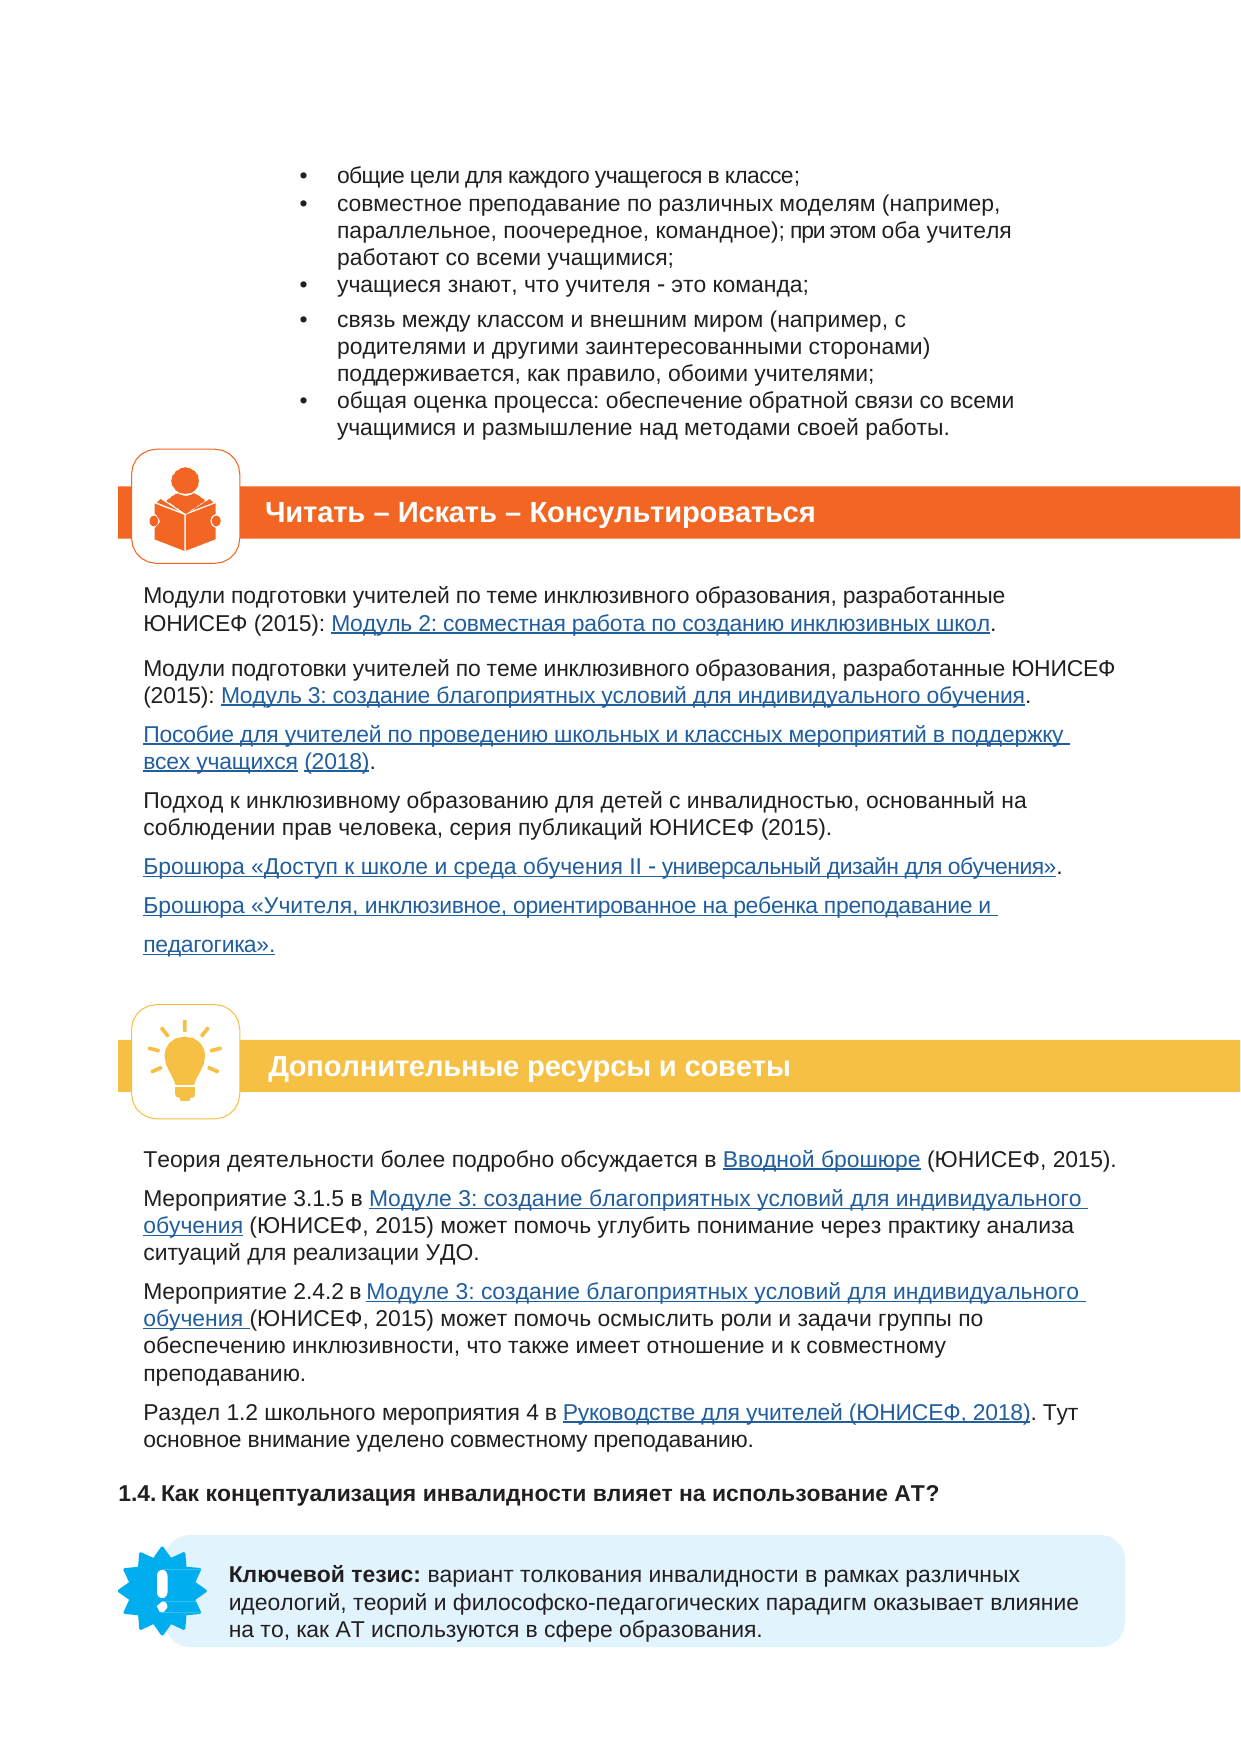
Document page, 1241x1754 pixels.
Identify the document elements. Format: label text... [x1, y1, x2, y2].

picture [166, 467, 205, 514]
picture [175, 1087, 195, 1101]
text Мероприятие 3.1.5 в Модуле 3: создание благоприятных условий для индивидуального обучения (ЮНИСЕФ, 2015) может помочь углубить понимание через практику анализа ситуаций для реализации УДО. [143, 1185, 1119, 1265]
text Модули подготовки учителей по теме инклюзивного образования, разработанные ЮНИСЕФ (2015): Модуль 3: создание благоприятных условий для индивидуального обучения. [143, 654, 1148, 708]
list общая оценка процесса: обеспечение обратной связи со всеми учащимися и размышление над методами своей работы. [299, 387, 1046, 441]
text Пособие для учителей по проведению школьных и классных мероприятий в поддержку всех учащихся (2018). [143, 721, 1096, 774]
list общие цели для каждого учащегося в классе; [299, 162, 1240, 189]
list учащиеся знают, что учителя это команда; [299, 271, 1240, 298]
text Теория деятельности более подробно обсуждается в Вводной брошюре (ЮНИСЕФ, 2015). [143, 1146, 1240, 1172]
text Подход к инклюзивному образованию для детей с инвалидностью, основанный на соблюдении прав человека, серия публикаций ЮНИСЕФ (2015). [143, 787, 1096, 840]
text Модули подготовки учителей по теме инклюзивного образования, разработанные ЮНИСЕФ (2015): Модуль 2: совместная работа по созданию инклюзивных школ. [143, 582, 1108, 636]
text Брошюра «Доступ к школе и среда обучения II универсальный дизайн для обучения». Брошюра «Учителя, инклюзивное, ориентированное на ребенка преподавание и педагогика». [143, 853, 1096, 957]
subtitle Как концептуализация инвалидности влияет на использование АТ? [118, 1480, 1240, 1507]
list совместное преподавание по различных моделям (например, параллельное, поочередное, командное); при этом оба учителя работают со всеми учащимися; [299, 190, 1075, 271]
list связь между классом и внешним миром (например, с родителями и другими заинтересованными сторонами) поддерживается, как правило, обоими учителями; [299, 306, 1021, 386]
text Раздел 1.2 школьного мероприятия 4 в Руководстве для учителей (ЮНИСЕФ, 2018). Тут основное внимание уделено совместному преподаванию. [143, 1399, 1096, 1452]
text Мероприятие 2.4.2 в Модуле 3: создание благоприятных условий для индивидуального обучения (ЮНИСЕФ, 2015) может помочь осмыслить роли и задачи группы по обеспечению инклюзивности, что также имеет отношение и к совместному преподаванию. [143, 1278, 1096, 1386]
